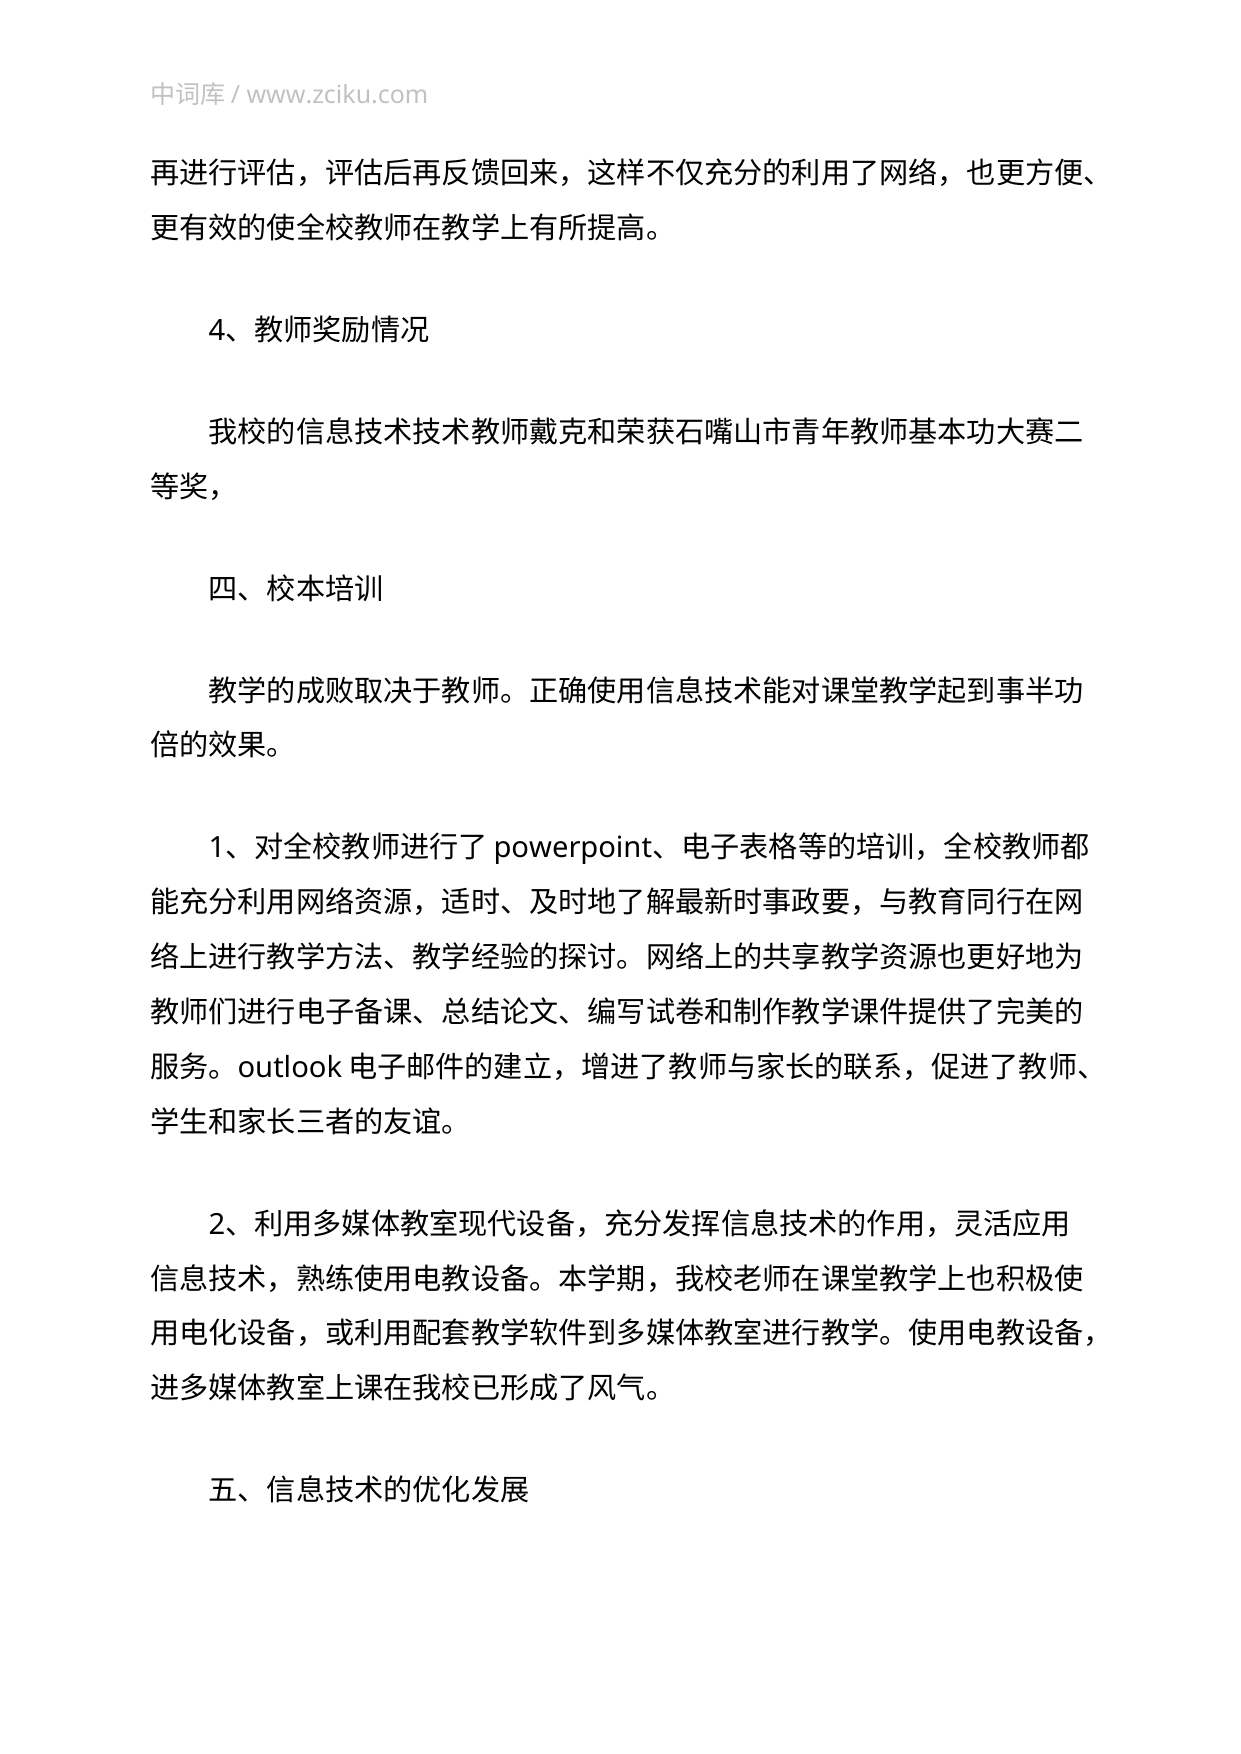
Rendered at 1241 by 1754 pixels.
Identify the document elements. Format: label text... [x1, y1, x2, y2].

text 我校的信息技术技术教师戴克和荣获石嘴山市青年教师基本功大赛二等奖， [150, 409, 1090, 506]
text 教学的成败取决于教师。正确使用信息技术能对课堂教学起到事半功倍的效果。 [150, 667, 1090, 764]
text 2、利用多媒体教室现代设备，充分发挥信息技术的作用，灵活应用信息技术，熟练使用电教设备。本学期，我校老师在课堂教学上也积极使用电化设备，或利用配套教学软件到多媒体教室进行教学。使用电教设备，进多媒体教室上课在我校已形成了风气。 [150, 1200, 1090, 1407]
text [150, 150, 1090, 247]
text 四、校本培训 [150, 565, 1090, 608]
text 1、对全校教师进行了powerpoint、电子表格等的培训，全校教师都能充分利用网络资源，适时、及时地了解最新时事政要，与教育同行在网络上进行教学方法、教学经验的探讨。网络上的共享教学资源也更好地为教师们进行电子备课、总结论文、编写试卷和制作教学课件提供了完美的服务。outlook电子邮件的建立，增进了教师与家长的联系，促进了教师、学生和家长三者的友谊。 [150, 824, 1090, 1141]
text 五、信息技术的优化发展 [150, 1467, 1090, 1509]
text 4、教师奖励情况 [150, 307, 1090, 349]
